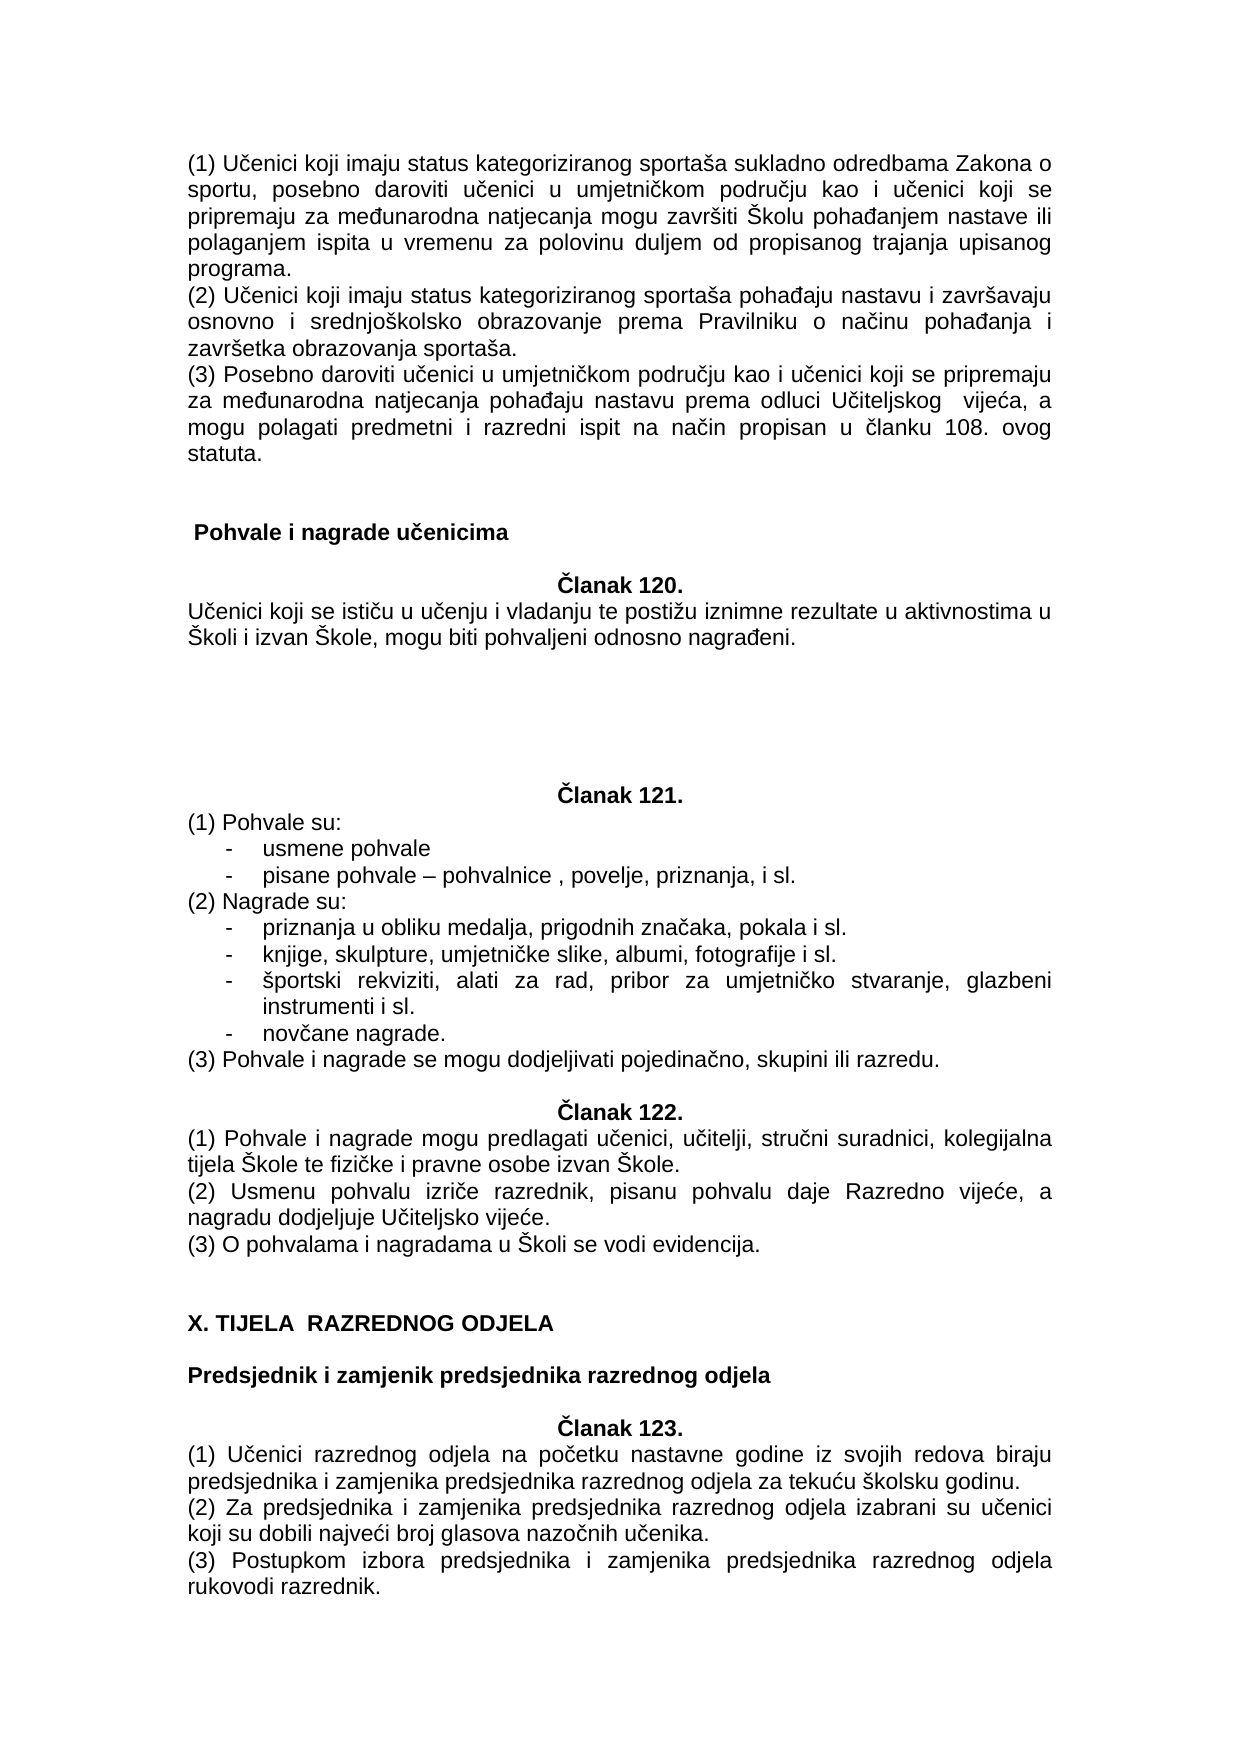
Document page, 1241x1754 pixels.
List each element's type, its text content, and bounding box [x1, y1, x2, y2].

text (2) Nagrade su: [187, 888, 1053, 914]
list pisane pohvale – pohvalnice , povelje, priznanja, i sl. [225, 862, 1053, 888]
text (2) Učenici koji imaju status kategoriziranog sportaša pohađaju nastavu i završavaju osnovno i srednjoškolsko obrazovanje prema Pravilniku o načinu pohađanja i završetka obrazovanja sportaša. [187, 282, 1053, 361]
text (2) Za predsjednika i zamjenika predsjednika razrednog odjela izabrani su učenici koji su dobili najveći broj glasova nazočnih učenika. [187, 1494, 1053, 1547]
text Pohvale i nagrade učenicima [187, 519, 1053, 545]
text (1) Učenici koji imaju status kategoriziranog sportaša sukladno odredbama Zakona o sportu, posebno daroviti učenici u umjetničkom području kao i učenici koji se pripremaju za međunarodna natjecanja mogu završiti Školu pohađanjem nastave ili polaganjem ispita u vremenu za polovinu duljem od propisanog trajanja upisanog programa. [187, 150, 1053, 282]
text Članak 122. [187, 1099, 1053, 1125]
text X. TIJELA RAZREDNOG ODJELA [187, 1309, 1053, 1336]
text Članak 121. [187, 782, 1053, 809]
text (3) Postupkom izbora predsjednika i zamjenika predsjednika razrednog odjela rukovodi razrednik. [187, 1547, 1053, 1599]
text Učenici koji se ističu u učenju i vladanju te postižu iznimne rezultate u aktivnostima u Školi i izvan Škole, mogu biti pohvaljeni odnosno nagrađeni. [187, 598, 1053, 651]
list knjige, skulpture, umjetničke slike, albumi, fotografije i sl. [225, 941, 1053, 967]
list priznanja u obliku medalja, prigodnih značaka, pokala i sl. [225, 914, 1053, 941]
text Članak 120. [187, 572, 1053, 598]
text (1) Pohvale su: [187, 809, 1053, 835]
text (1) Pohvale i nagrade mogu predlagati učenici, učitelji, stručni suradnici, kolegijalna tijela Škole te fizičke i pravne osobe izvan Škole. [187, 1125, 1053, 1178]
text (3) Pohvale i nagrade se mogu dodjeljivati pojedinačno, skupini ili razredu. [187, 1046, 1053, 1072]
list športski rekviziti, alati za rad, pribor za umjetničko stvaranje, glazbeni instrumenti i sl. [225, 967, 1053, 1020]
list novčane nagrade. [225, 1020, 1053, 1046]
text (1) Učenici razrednog odjela na početku nastavne godine iz svojih redova biraju predsjednika i zamjenika predsjednika razrednog odjela za tekuću školsku godinu. [187, 1441, 1053, 1494]
text (2) Usmenu pohvalu izriče razrednik, pisanu pohvalu daje Razredno vijeće, a nagradu dodjeljuje Učiteljsko vijeće. [187, 1178, 1053, 1231]
text (3) O pohvalama i nagradama u Školi se vodi evidencija. [187, 1231, 1053, 1257]
text Članak 123. [187, 1415, 1053, 1441]
text (3) Posebno daroviti učenici u umjetničkom području kao i učenici koji se pripremaju za međunarodna natjecanja pohađaju nastavu prema odluci Učiteljskog vijeća, a mogu polagati predmetni i razredni ispit na način propisan u članku 108. ovog statuta. [187, 361, 1053, 466]
text Predsjednik i zamjenik predsjednika razrednog odjela [187, 1362, 1053, 1389]
list usmene pohvale [225, 835, 1053, 862]
